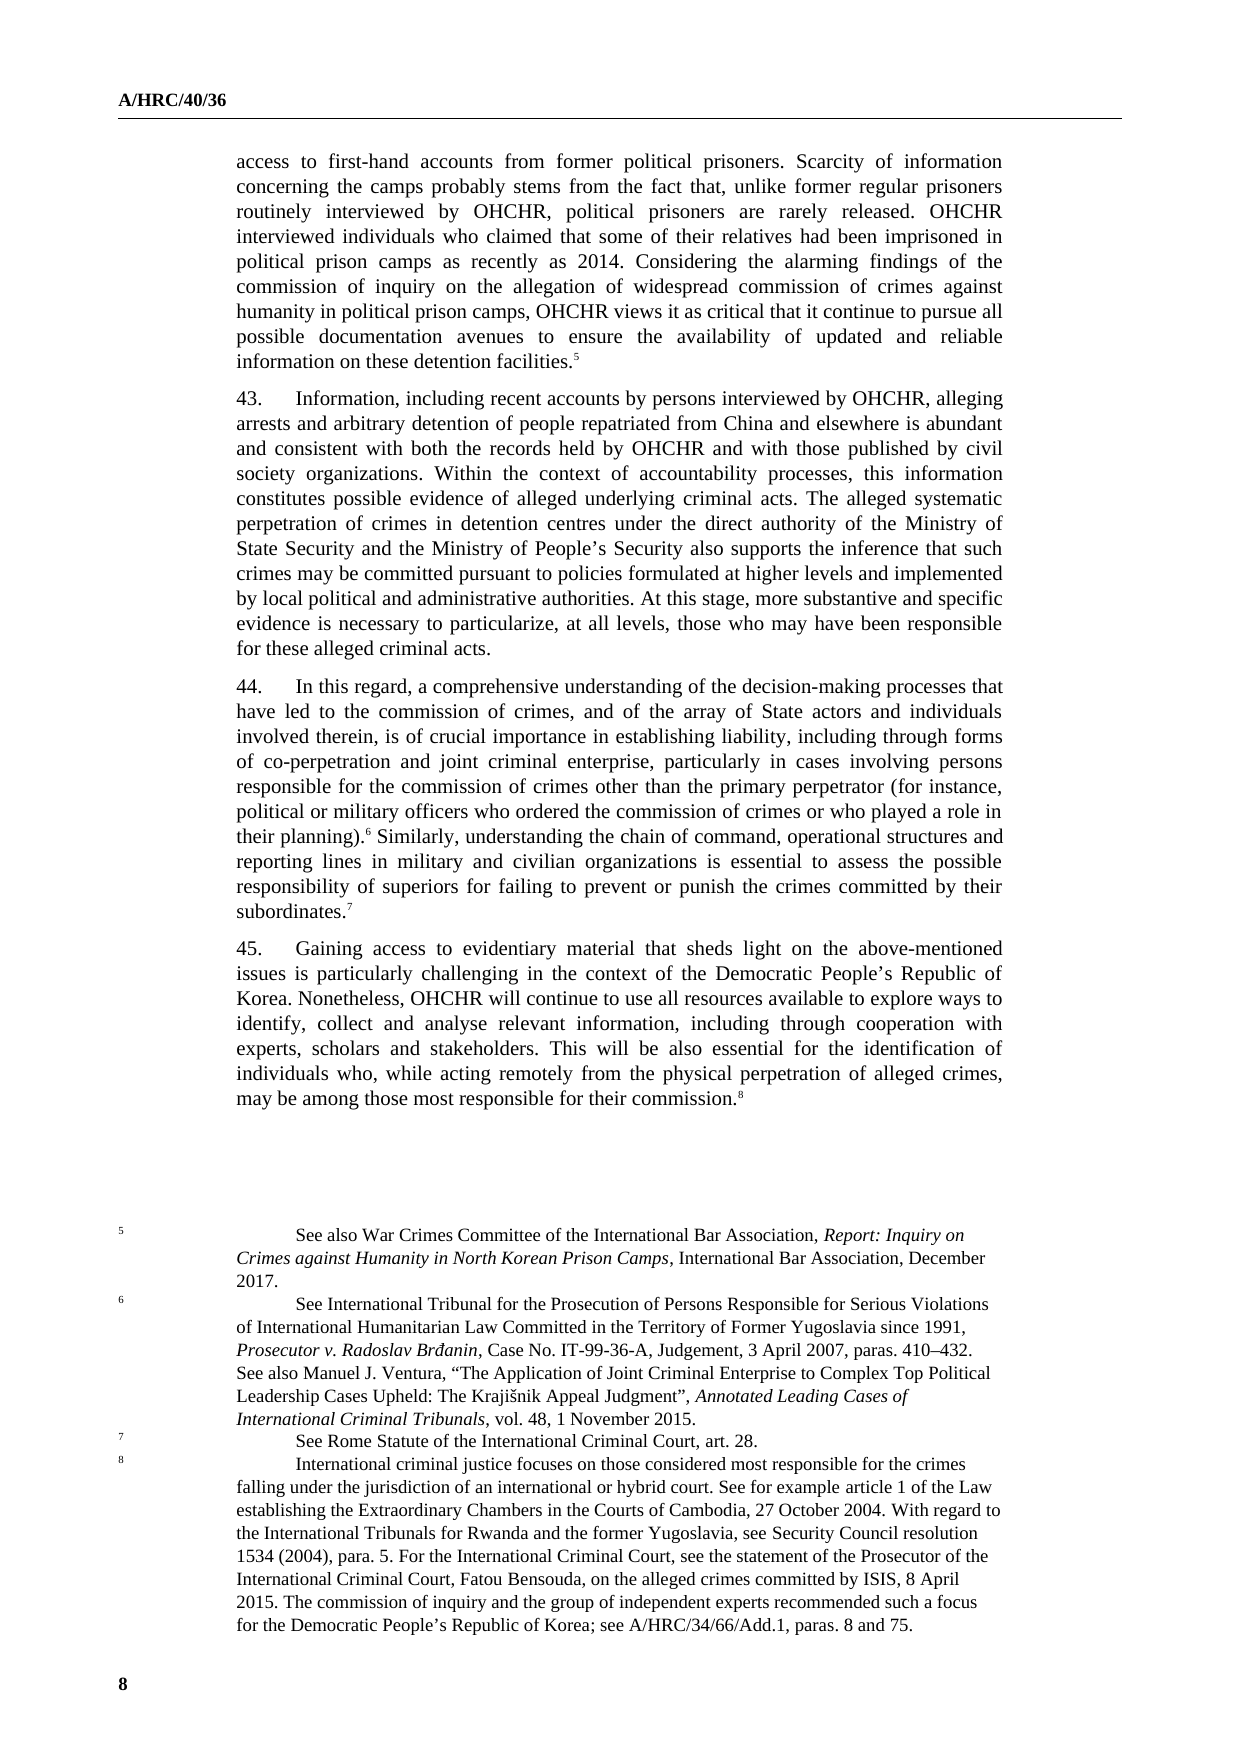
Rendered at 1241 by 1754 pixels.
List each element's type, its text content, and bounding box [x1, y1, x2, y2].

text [236, 148, 1004, 373]
text 43. Information, including recent accounts by persons interviewed by OHCHR, alleging arrests and arbitrary detention of people repatriated from China and elsewhere is abundant and consistent with both the records held by OHCHR and with those published by civil society organizations. Within the context of accountability processes, this information constitutes possible evidence of alleged underlying criminal acts. The alleged systematic perpetration of crimes in detention centres under the direct authority of the Ministry of State Security and the Ministry of People’s Security also supports the inference that such crimes may be committed pursuant to policies formulated at higher levels and implemented by local political and administrative authorities. At this stage, more substantive and specific evidence is necessary to particularize, at all levels, those who may have been responsible for these alleged criminal acts. [236, 385, 1004, 660]
text 45. Gaining access to evidentiary material that sheds light on the above-mentioned issues is particularly challenging in the context of the Democratic People’s Republic of Korea. Nonetheless, OHCHR will continue to use all resources available to explore ways to identify, collect and analyse relevant information, including through cooperation with experts, scholars and stakeholders. This will be also essential for the identification of individuals who, while acting remotely from the physical perpetration of alleged crimes, may be among those most responsible for their commission. [236, 935, 1004, 1110]
text 44. In this regard, a comprehensive understanding of the decision-making processes that have led to the commission of crimes, and of the array of State actors and individuals involved therein, is of crucial importance in establishing liability, including through forms of co-perpetration and joint criminal enterprise, particularly in cases involving persons responsible for the commission of crimes other than the primary perpetrator (for instance, political or military officers who ordered the commission of crimes or who played a role in their planning). Similarly, understanding the chain of command, operational structures and reporting lines in military and civilian organizations is essential to assess the possible responsibility of superiors for failing to prevent or punish the crimes committed by their subordinates. [236, 673, 1004, 923]
